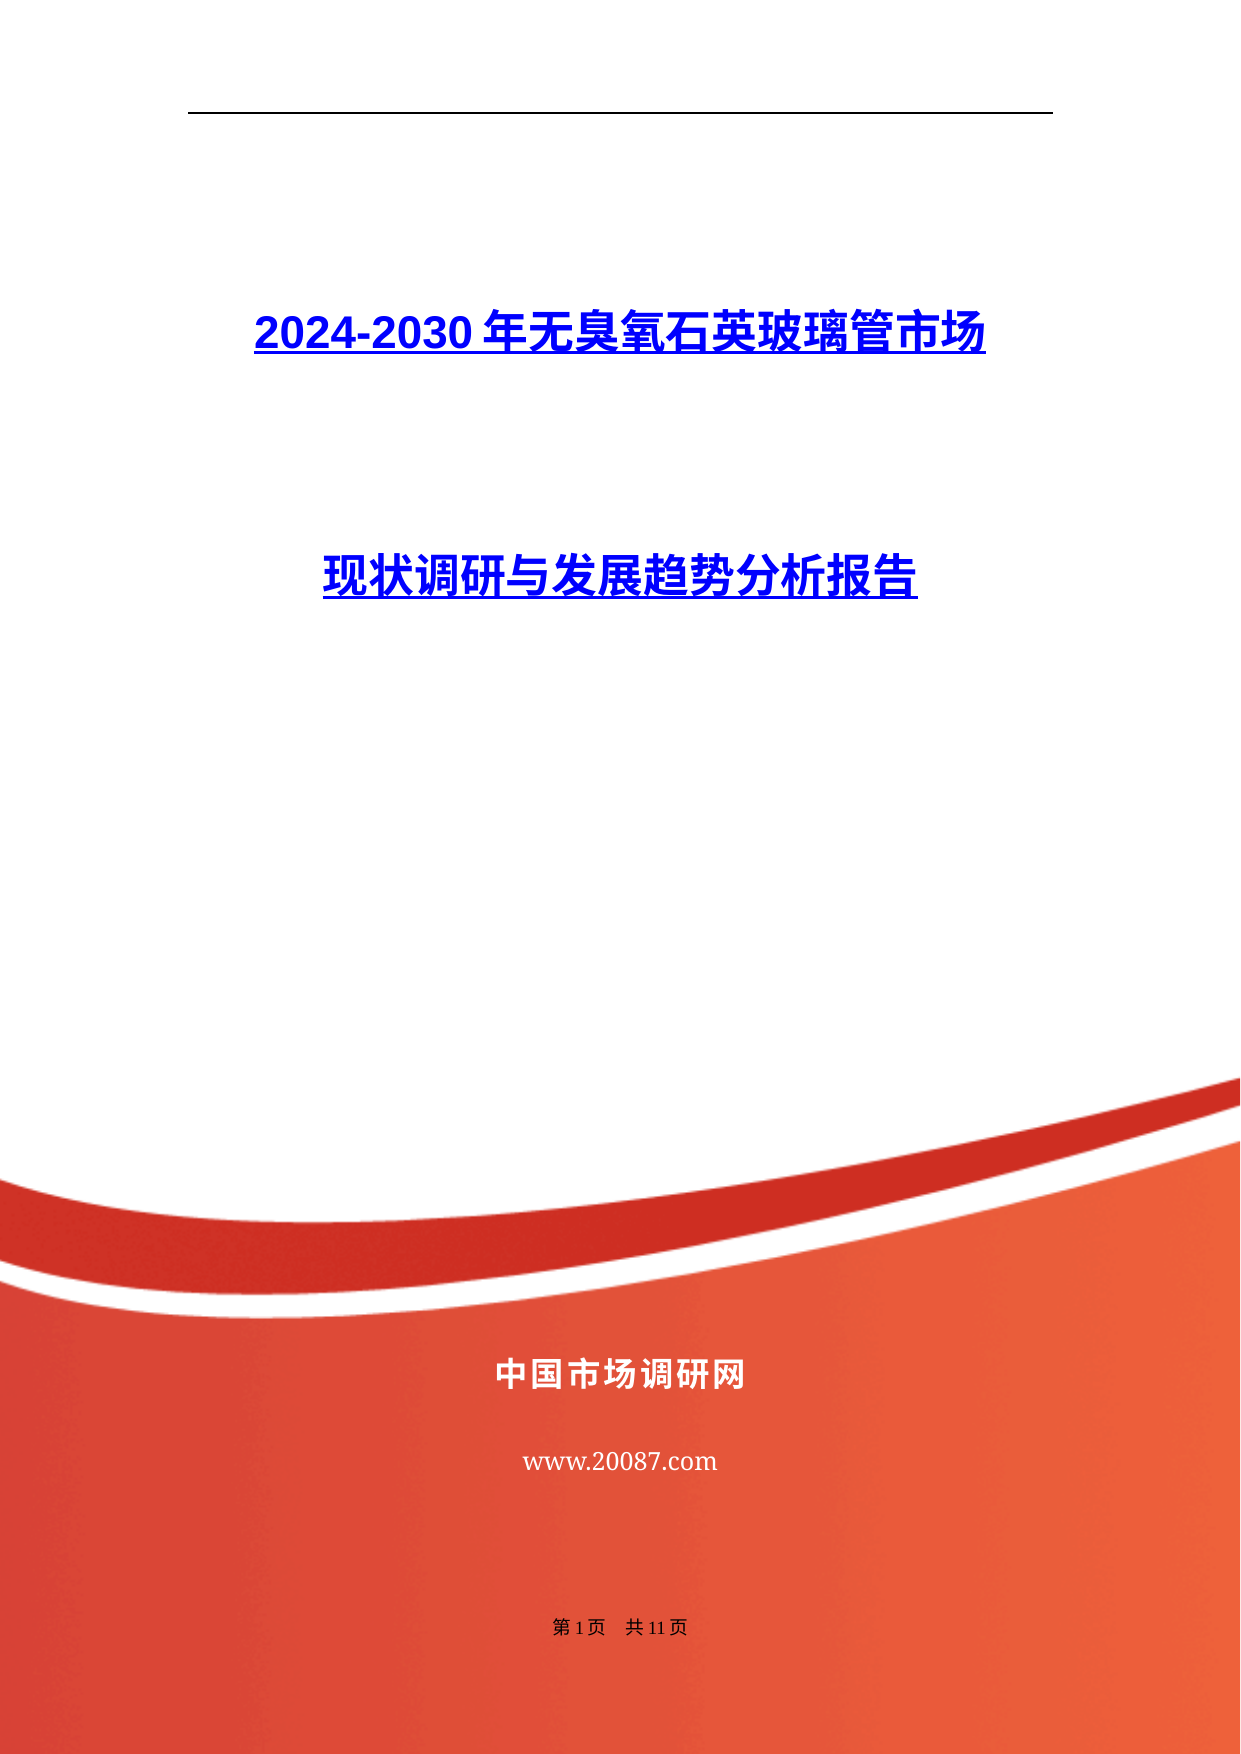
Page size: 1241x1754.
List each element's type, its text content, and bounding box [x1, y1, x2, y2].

subtitle 中国市场调研网 [187, 1339, 1053, 1404]
picture [0, 1006, 1241, 1754]
text www.20087.com [187, 1428, 1053, 1493]
table_header 2024-2030年无臭氧石英玻璃管市场现状调研与发展趋势分析报告 [188, 207, 1053, 773]
